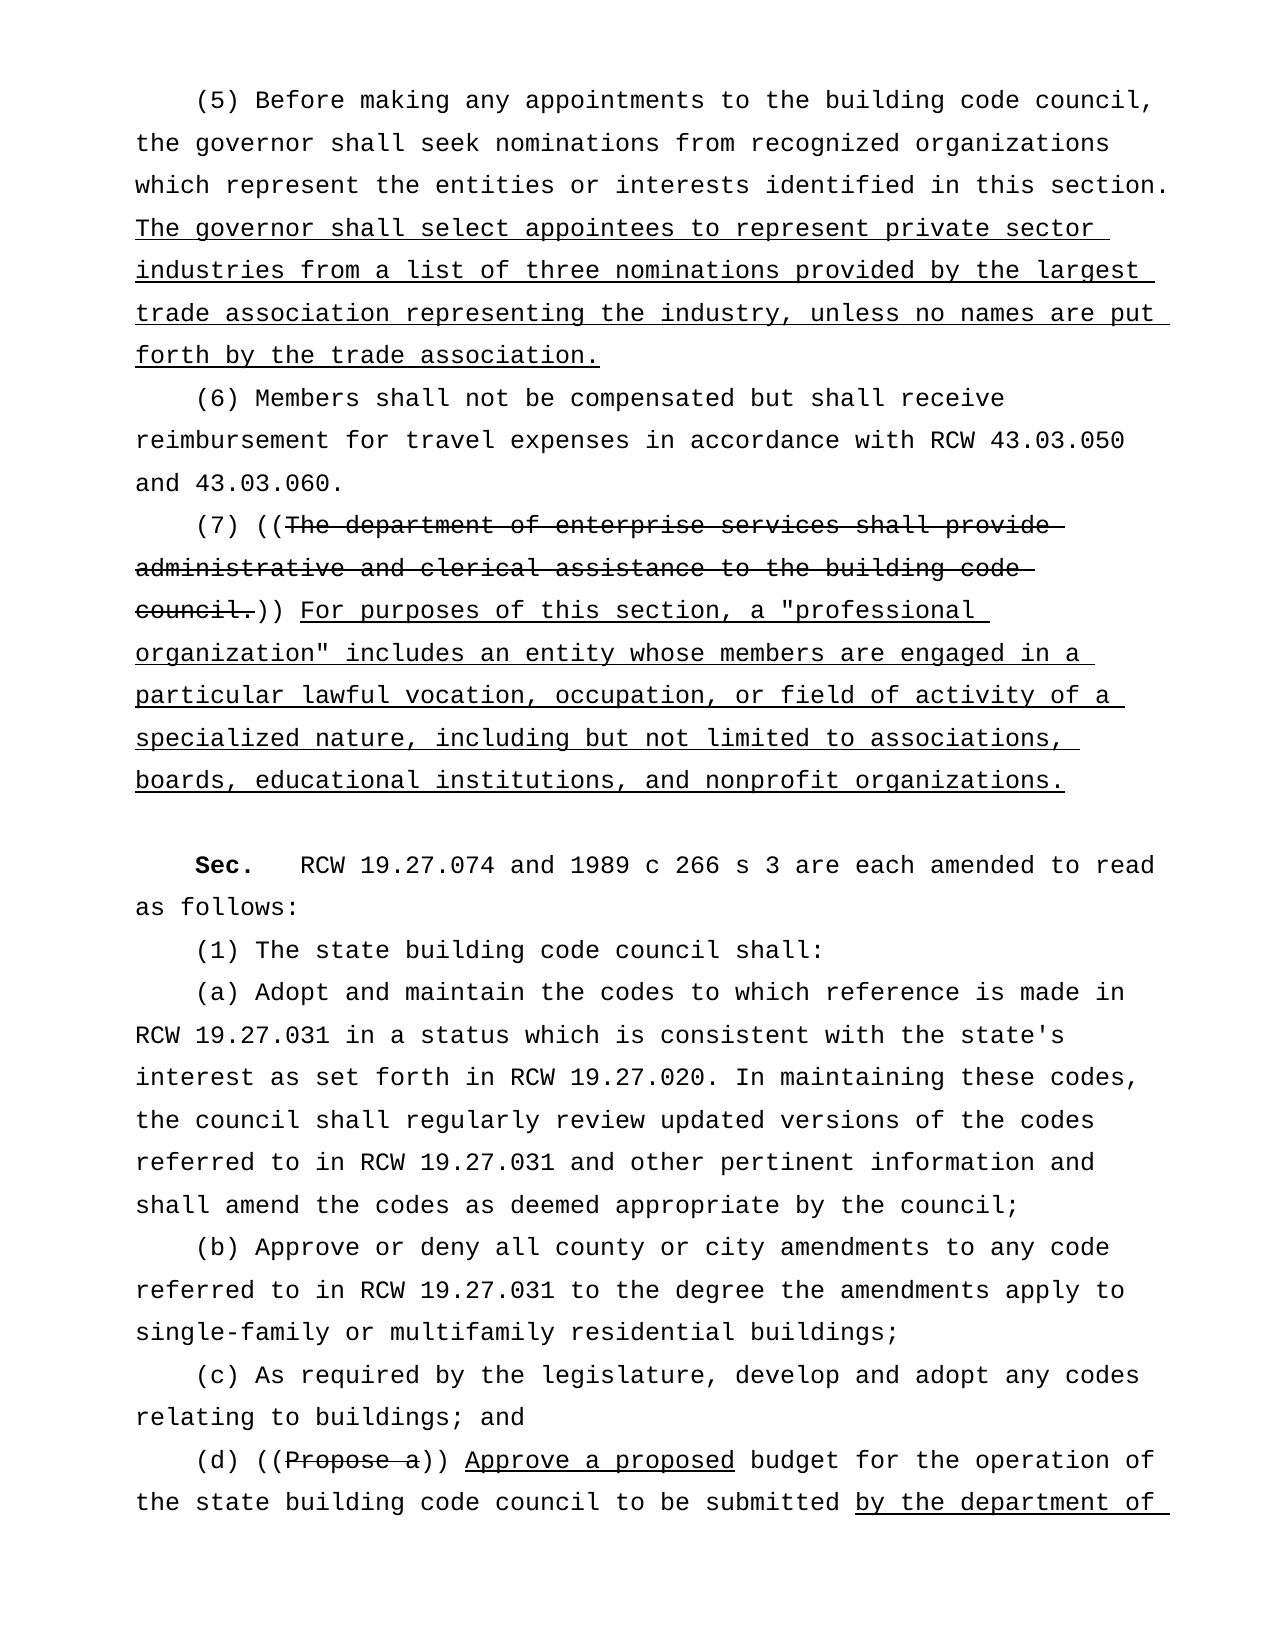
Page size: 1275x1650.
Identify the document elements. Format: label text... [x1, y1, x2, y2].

text (5) Before making any appointments to the building code council, the governor shall seek nominations from recognized organizations which represent the entities or interests identified in this section. The governor shall select appointees to represent private sector industries from a list of three nominations provided by the largest trade association representing the industry, unless no names are put forth by the trade association. [135, 75, 1170, 324]
text (7) ((The department of enterprise services shall provide administrative and clerical assistance to the building code council.)) For purposes of this section, a "professional organization" includes an entity whose members are engaged in a particular lawful vocation, occupation, or field of activity of a specialized nature, including but not limited to associations, boards, educational institutions, and nonprofit organizations. [135, 500, 1170, 797]
text (a) Adopt and maintain the codes to which reference is made in RCW 19.27.031 in a status which is consistent with the state's interest as set forth in RCW 19.27.020. In maintaining these codes, the council shall regularly review updated versions of the codes referred to in RCW 19.27.031 and other pertinent information and shall amend the codes as deemed appropriate by the council; [135, 967, 1170, 1222]
text (1) The state building code council shall: [135, 924, 1170, 967]
text (c) As required by the legislature, develop and adopt any codes relating to buildings; and [135, 1349, 1170, 1434]
text (6) Members shall not be compensated but shall receive reimbursement for travel expenses in accordance with RCW 43.03.050 and 43.03.060. [135, 372, 1170, 500]
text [135, 1434, 1170, 1519]
text Sec. RCW 19.27.074 and 1989 c 266 s 3 are each amended to read as follows: [135, 839, 1170, 924]
text (5) Before making any appointments to the building code council, the governor shall seek nominations from recognized organizations which represent the entities or interests identified in this section. The governor shall select appointees to represent private sector industries from a list of three nominations provided by the largest trade association representing the industry, unless no names are put forth by the trade association. [135, 325, 1170, 372]
text (b) Approve or deny all county or city amendments to any code referred to in RCW 19.27.031 to the degree the amendments apply to single-family or multifamily residential buildings; [135, 1222, 1170, 1349]
